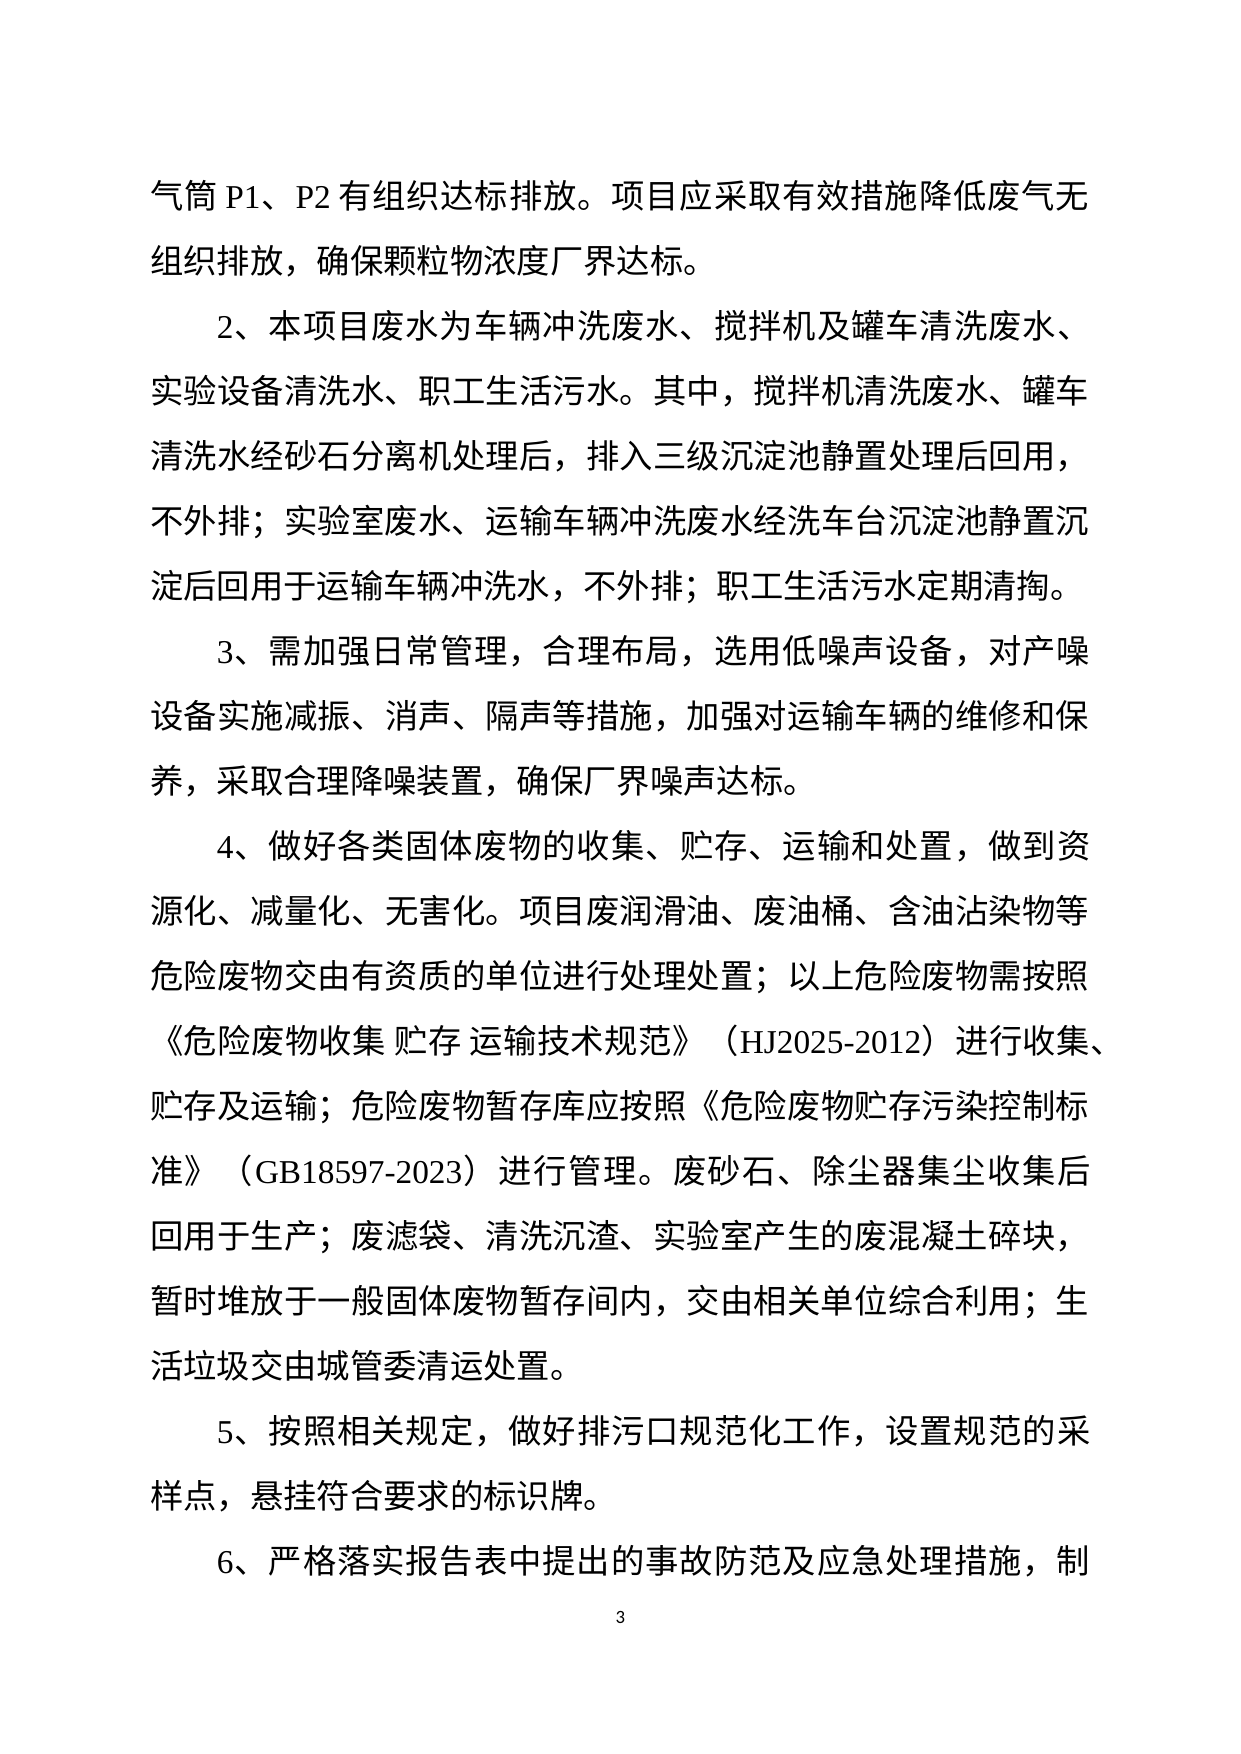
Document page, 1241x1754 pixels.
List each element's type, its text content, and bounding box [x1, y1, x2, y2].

text 5、按照相关规定，做好排污口规范化工作，设置规范的采样点，悬挂符合要求的标识牌。 [150, 1397, 1090, 1527]
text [150, 1527, 1090, 1592]
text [150, 162, 1090, 292]
text 3、需加强日常管理，合理布局，选用低噪声设备，对产噪设备实施减振、消声、隔声等措施，加强对运输车辆的维修和保养，采取合理降噪装置，确保厂界噪声达标。 [150, 617, 1090, 812]
text 2、本项目废水为车辆冲洗废水、搅拌机及罐车清洗废水、实验设备清洗水、职工生活污水。其中，搅拌机清洗废水、罐车清洗水经砂石分离机处理后，排入三级沉淀池静置处理后回用，不外排；实验室废水、运输车辆冲洗废水经洗车台沉淀池静置沉淀后回用于运输车辆冲洗水，不外排；职工生活污水定期清掏。 [150, 292, 1090, 617]
text 4、做好各类固体废物的收集、贮存、运输和处置，做到资源化、减量化、无害化。项目废润滑油、废油桶、含油沾染物等危险废物交由有资质的单位进行处理处置；以上危险废物需按照《危险废物收集 贮存 运输技术规范》（HJ2025-2012）进行收集、贮存及运输；危险废物暂存库应按照《危险废物贮存污染控制标准》（GB18597-2023）进行管理。废砂石、除尘器集尘收集后回用于生产；废滤袋、清洗沉渣、实验室产生的废混凝土碎块，暂时堆放于一般固体废物暂存间内，交由相关单位综合利用；生活垃圾交由城管委清运处置。 [150, 812, 1090, 1397]
